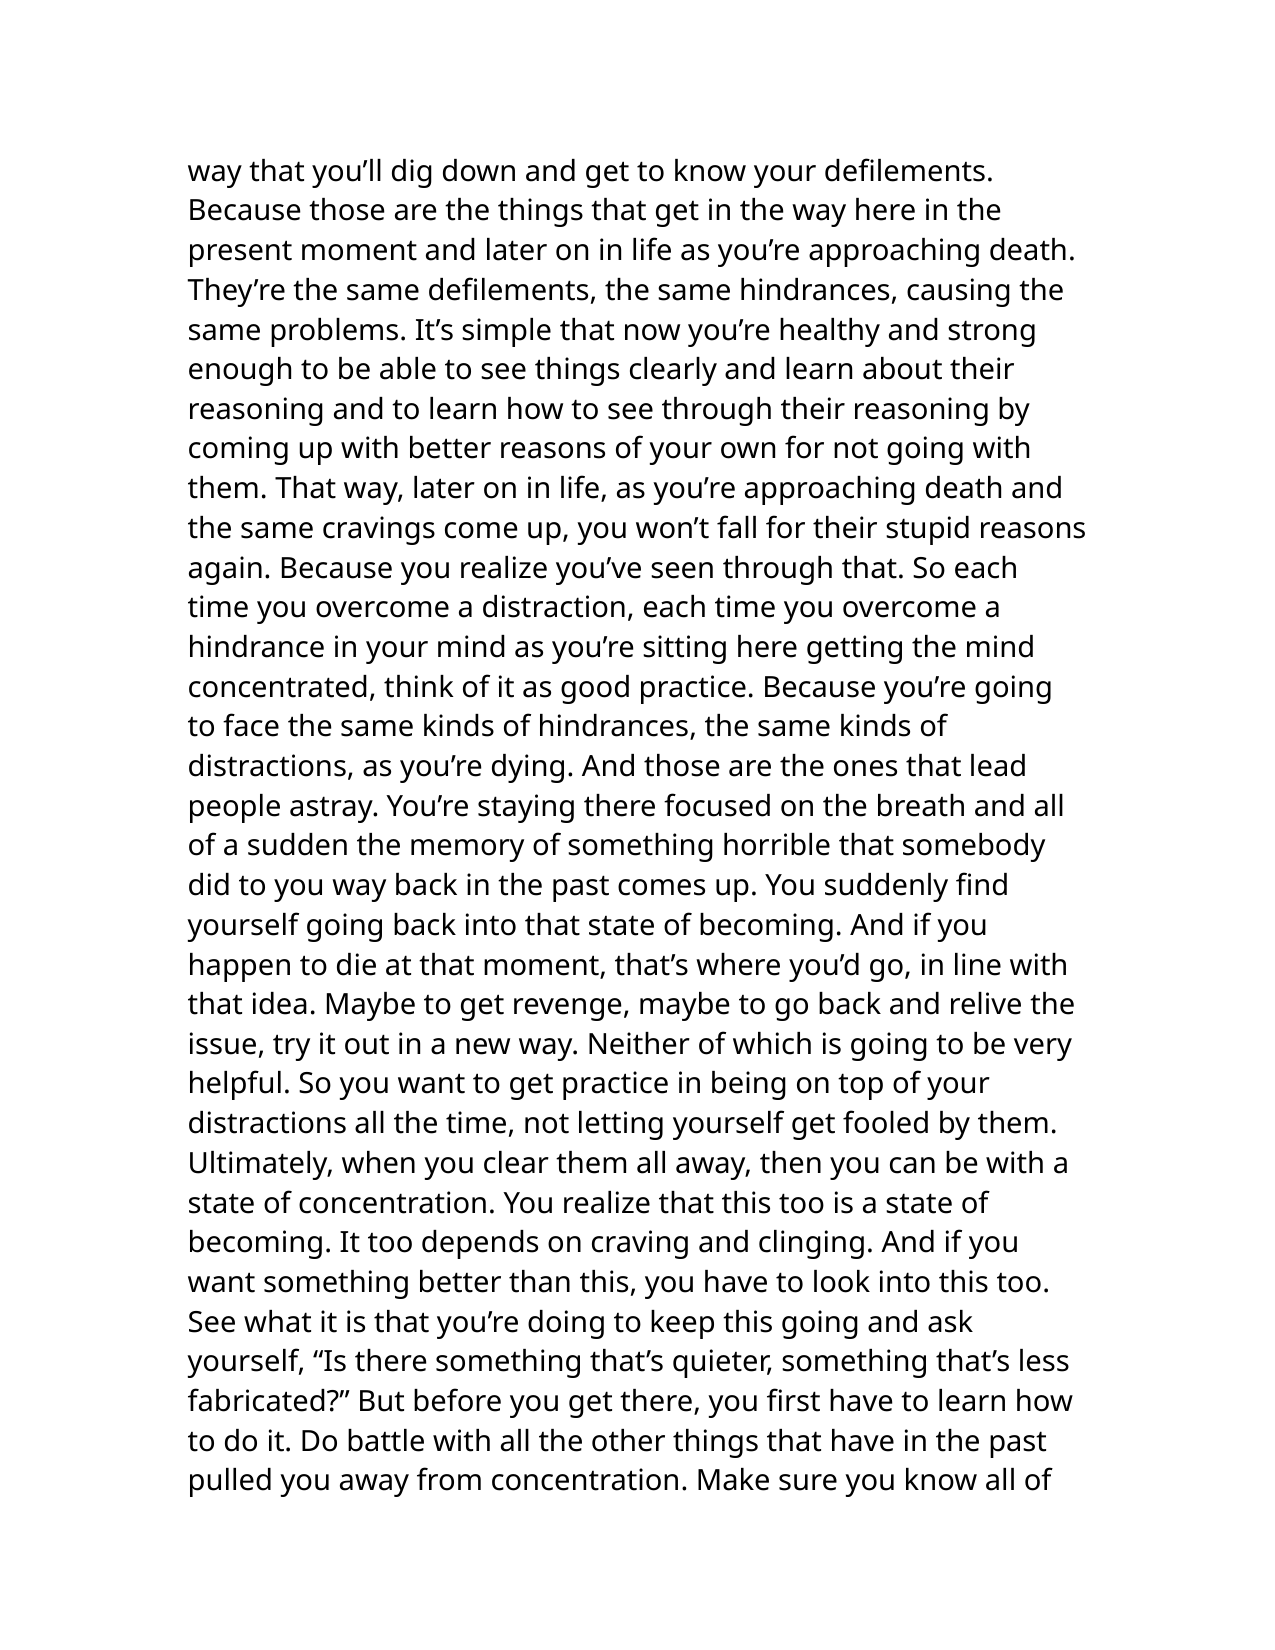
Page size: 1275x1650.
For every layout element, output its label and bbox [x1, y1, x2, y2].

text [187, 150, 1087, 1499]
